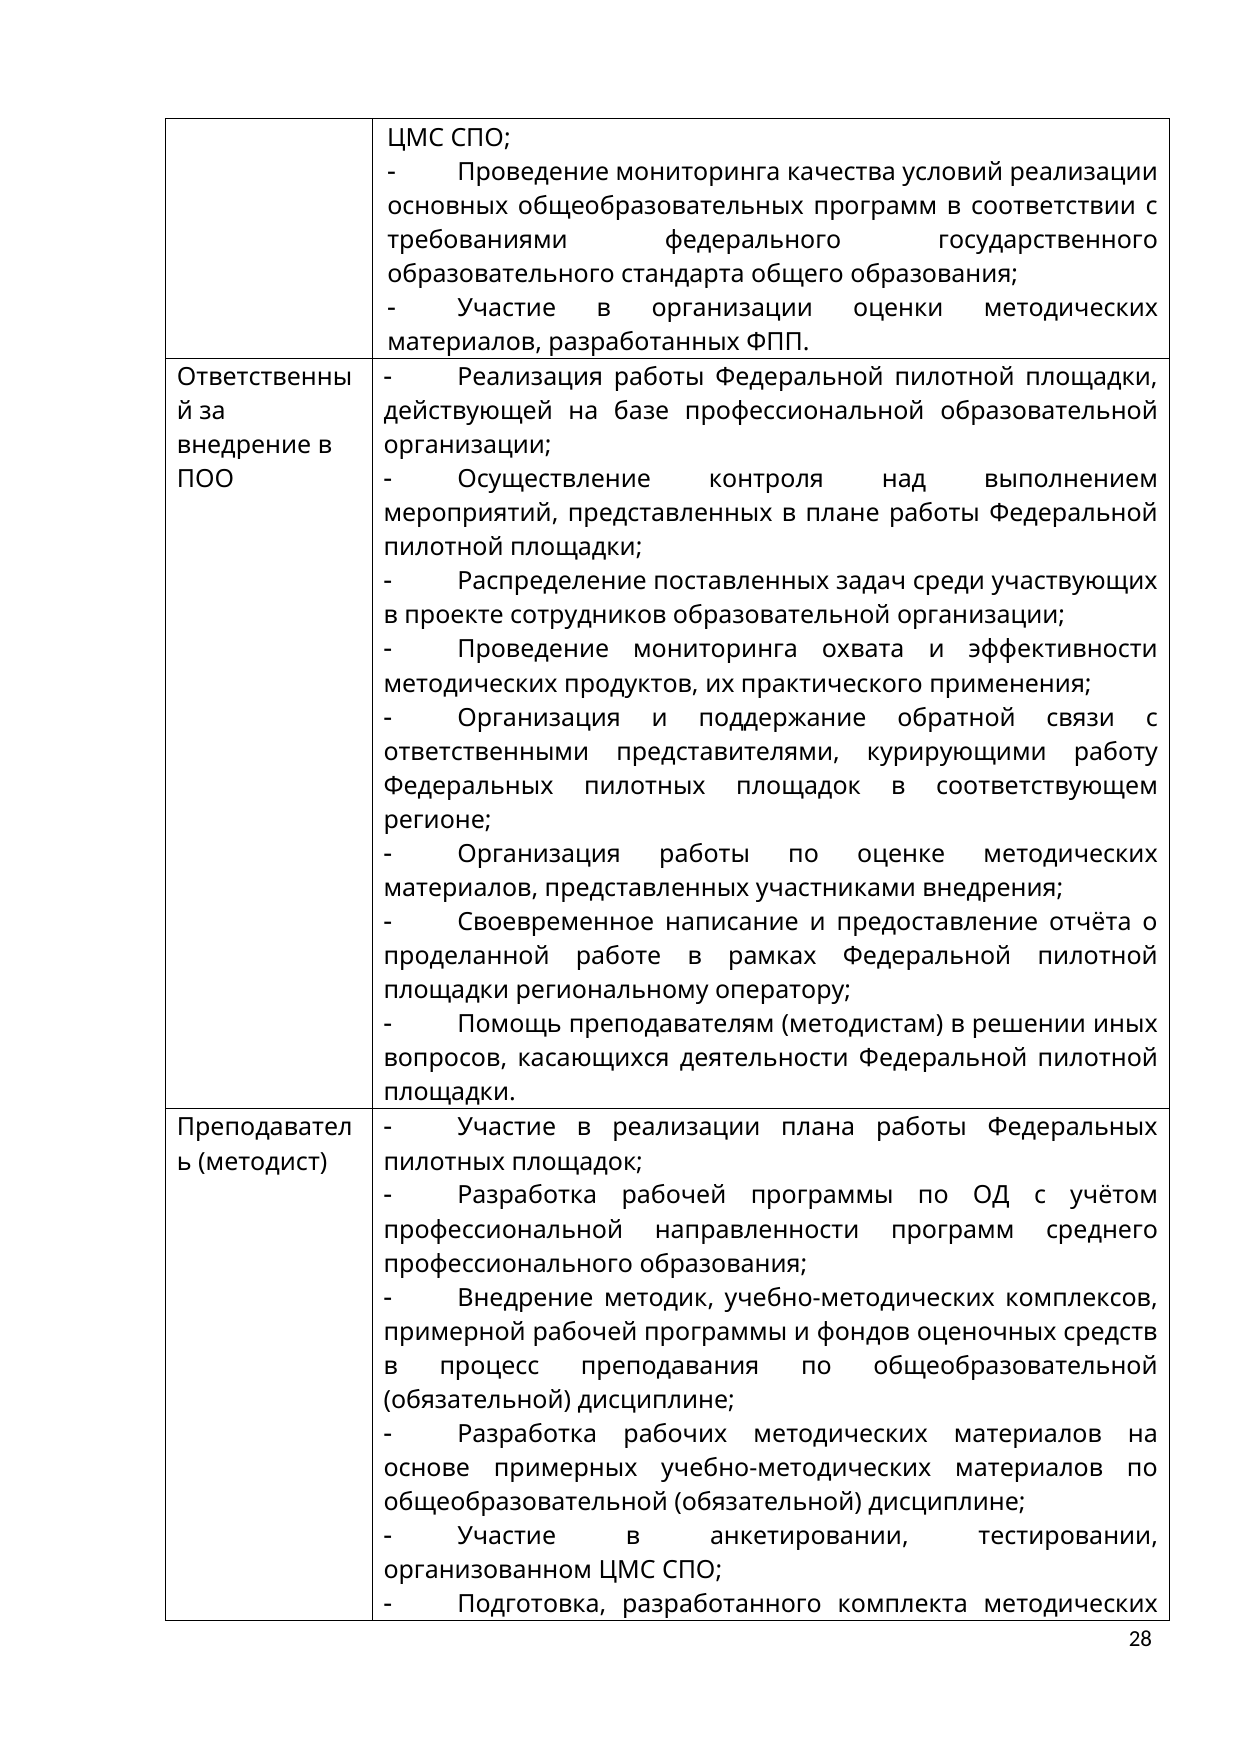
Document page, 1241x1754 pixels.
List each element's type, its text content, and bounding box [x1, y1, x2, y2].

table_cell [373, 1109, 1169, 1620]
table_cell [166, 1109, 372, 1620]
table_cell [373, 119, 1169, 358]
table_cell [166, 119, 372, 358]
table_cell Ответственный за внедрение в ПОО [166, 359, 372, 1108]
table_cell Реализация работы Федеральной пилотной площадки, действующей на базе профессиональной образовательной организации; Осуществление контроля над выполнением мероприятий, представленных в плане работы Федеральной пилотной площадки; Распределение поставленных задач среди участвующих в проекте сотрудников образовательной организации; Проведение мониторинга охвата и эффективности методических продуктов, их практического применения; Организация и поддержание обратной связи с ответственными представителями, курирующими работу Федеральных пилотных площадок в соответствующем регионе; Организация работы по оценке методических материалов, представленных участниками внедрения; Своевременное написание и предоставление отчёта о проделанной работе в рамках Федеральной пилотной площадки региональному оператору; Помощь преподавателям (методистам) в решении иных вопросов, касающихся деятельности Федеральной пилотной площадки. [373, 359, 1169, 1108]
